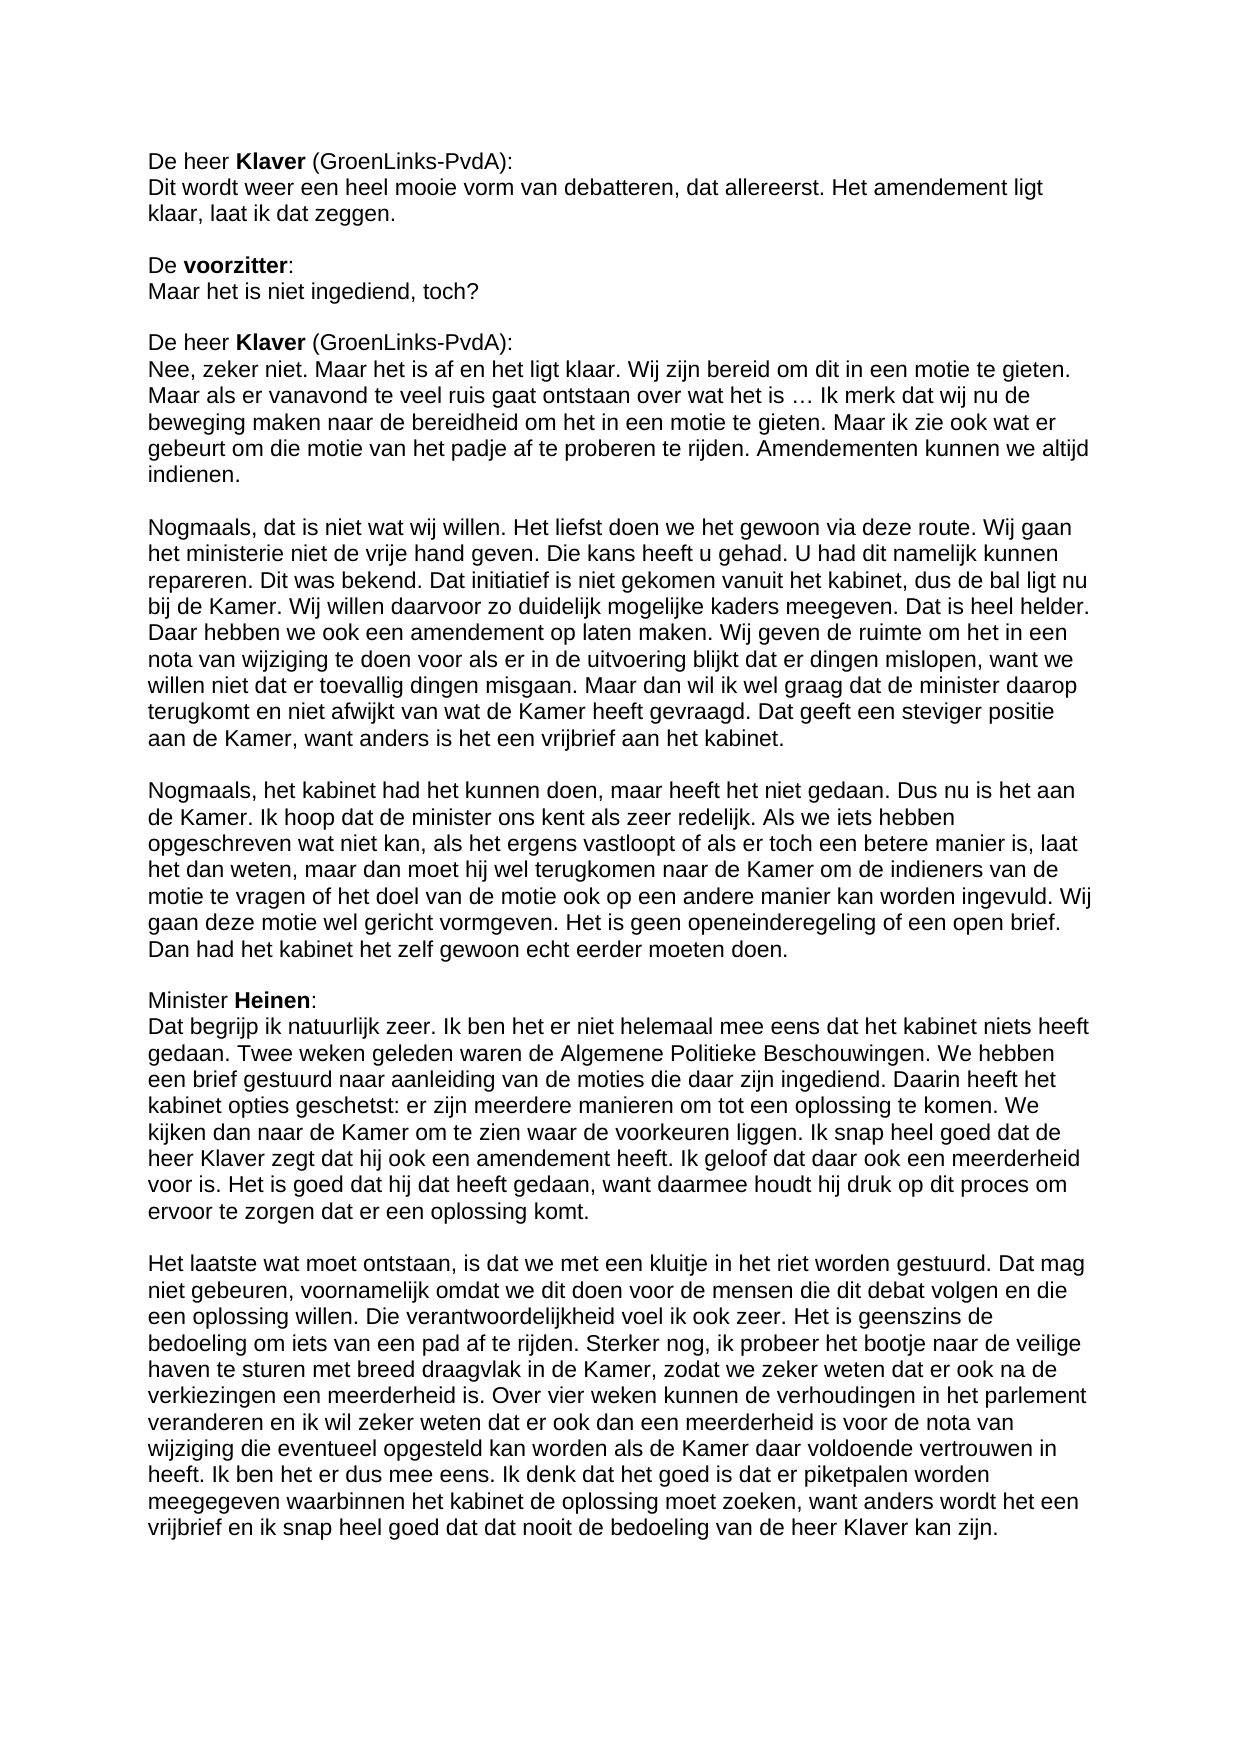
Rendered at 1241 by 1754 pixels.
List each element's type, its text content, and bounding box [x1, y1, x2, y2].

text De heer Klaver (GroenLinks-PvdA): Dit wordt weer een heel mooie vorm van debatteren, dat allereerst. Het amendement ligt klaar, laat ik dat zeggen. [148, 148, 1093, 227]
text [148, 987, 1093, 1567]
text De voorzitter: Maar het is niet ingediend, toch? [148, 252, 1093, 304]
text De heer Klaver (GroenLinks-PvdA): Nee, zeker niet. Maar het is af en het ligt klaar. Wij zijn bereid om dit in een motie te gieten. Maar als er vanavond te veel ruis gaat ontstaan over wat het is … Ik merk dat wij nu de beweging maken naar de bereidheid om het in een motie te gieten. Maar ik zie ook wat er gebeurt om die motie van het padje af te proberen te rijden. Amendementen kunnen we altijd indienen. Nogmaals, dat is niet wat wij willen. Het liefst doen we het gewoon via deze route. Wij gaan het ministerie niet de vrije hand geven. Die kans heeft u gehad. U had dit namelijk kunnen repareren. Dit was bekend. Dat initiatief is niet gekomen vanuit het kabinet, dus de bal ligt nu bij de Kamer. Wij willen daarvoor zo duidelijk mogelijke kaders meegeven. Dat is heel helder. Daar hebben we ook een amendement op laten maken. Wij geven de ruimte om het in een nota van wijziging te doen voor als er in de uitvoering blijkt dat er dingen mislopen, want we willen niet dat er toevallig dingen misgaan. Maar dan wil ik wel graag dat de minister daarop terugkomt en niet afwijkt van wat de Kamer heeft gevraagd. Dat geeft een steviger positie aan de Kamer, want anders is het een vrijbrief aan het kabinet. Nogmaals, het kabinet had het kunnen doen, maar heeft het niet gedaan. Dus nu is het aan de Kamer. Ik hoop dat de minister ons kent als zeer redelijk. Als we iets hebben opgeschreven wat niet kan, als het ergens vastloopt of als er toch een betere manier is, laat het dan weten, maar dan moet hij wel terugkomen naar de Kamer om de indieners van de motie te vragen of het doel van de motie ook op een andere manier kan worden ingevuld. Wij gaan deze motie wel gericht vormgeven. Het is geen openeinderegeling of een open brief. Dan had het kabinet het zelf gewoon echt eerder moeten doen. [148, 329, 1093, 962]
